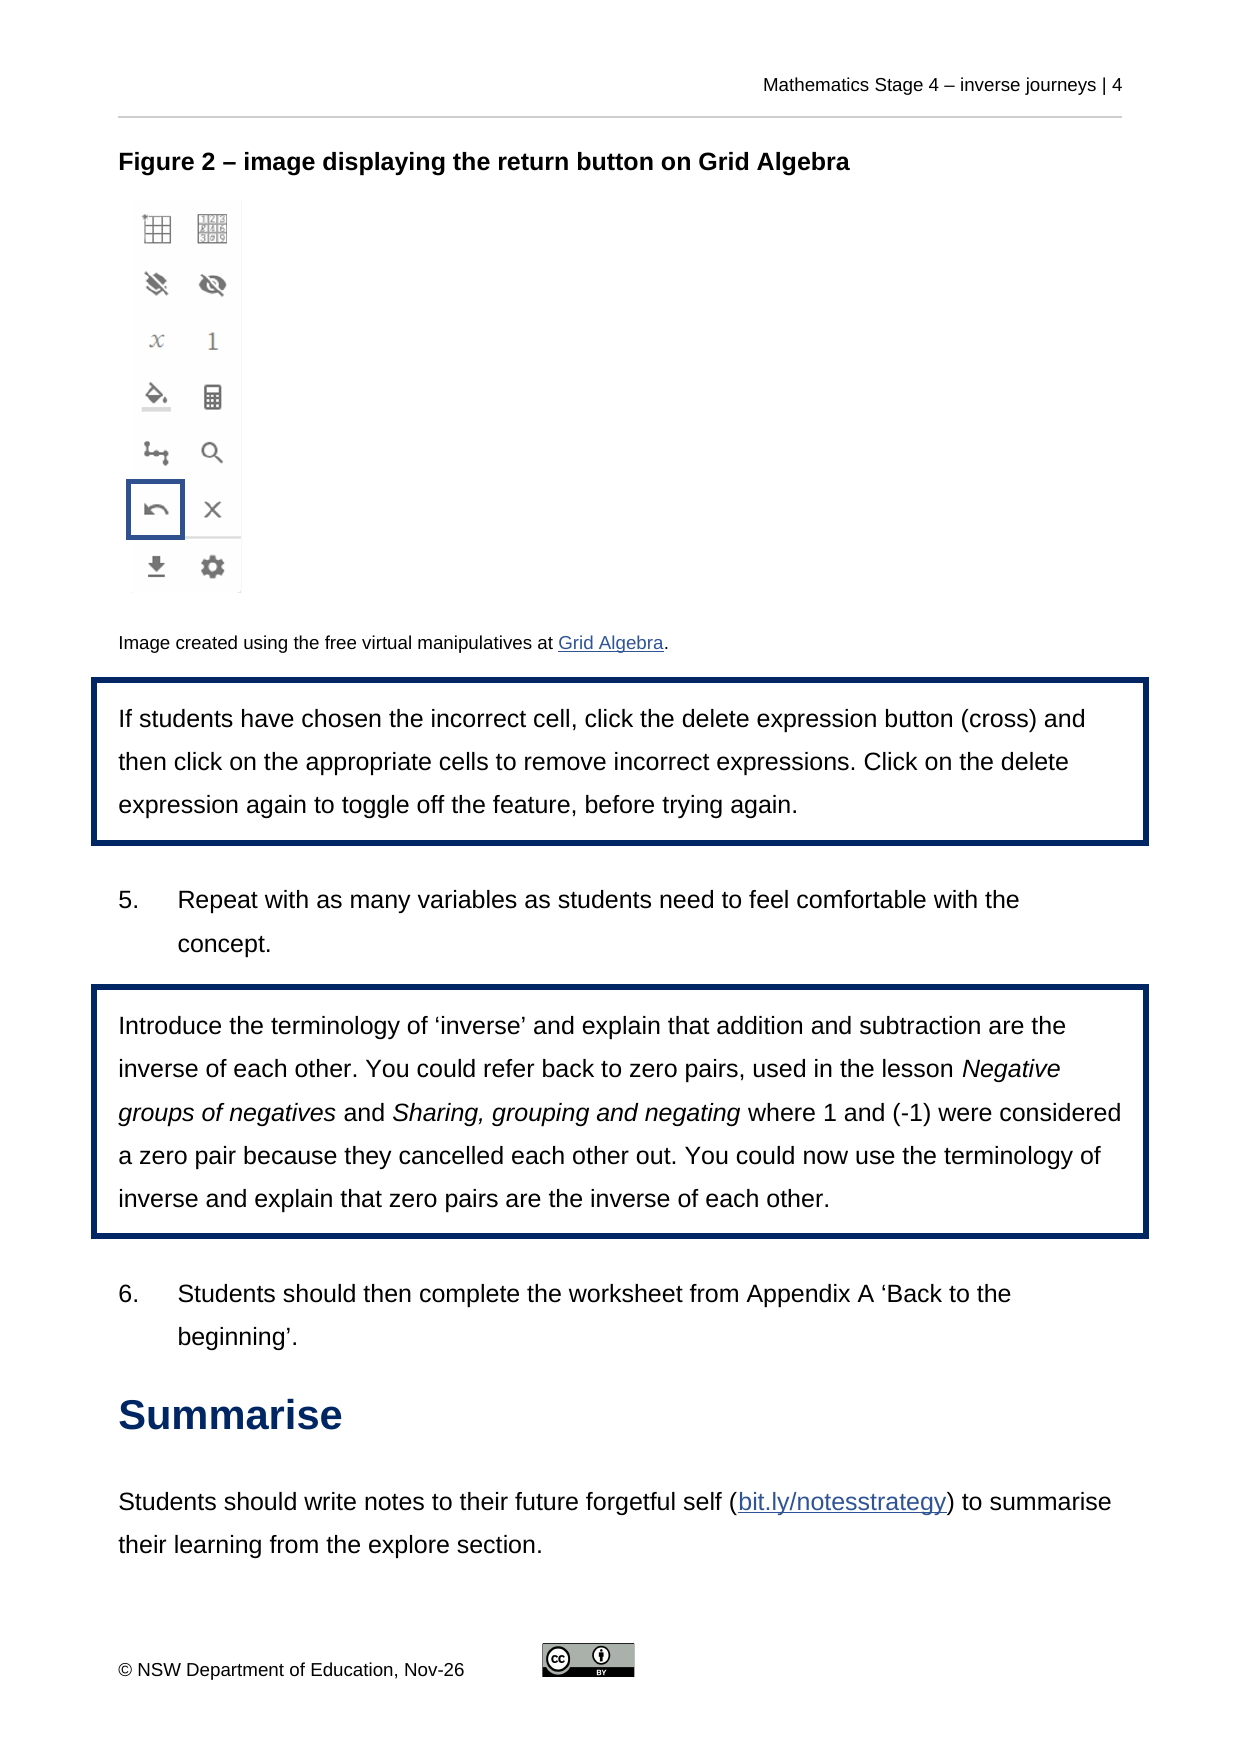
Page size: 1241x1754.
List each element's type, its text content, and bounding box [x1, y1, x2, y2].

text Image created using the free virtual manipulatives at Grid Algebra. [118, 632, 1122, 654]
list Students should then complete the worksheet from Appendix A ‘Back to the beginning’. [118, 1279, 1122, 1351]
picture [542, 1643, 635, 1677]
text Figure 2 – image displaying the return button on Grid Algebra [118, 147, 1122, 175]
text Students should write notes to their future forgetful self (bit.ly/notesstrategy) to summarise their learning from the explore section. [118, 1487, 1122, 1559]
text If students have chosen the incorrect cell, click the delete expression button (cross) and then click on the appropriate cells to remove incorrect expressions. Click on the delete expression again to toggle off the feature, before trying again. [97, 683, 1143, 840]
list Repeat with as many variables as students need to feel comfortable with the concept. [118, 885, 1122, 957]
subtitle Summarise [118, 1390, 1122, 1438]
picture [118, 200, 242, 593]
text Introduce the terminology of ‘inverse’ and explain that addition and subtraction are the inverse of each other. You could refer back to zero pairs, used in the lesson Negative groups of negatives and Sharing, grouping and negating where 1 and (-1) were considered a zero pair because they cancelled each other out. You could now use the terminology of inverse and explain that zero pairs are the inverse of each other. [97, 990, 1143, 1233]
